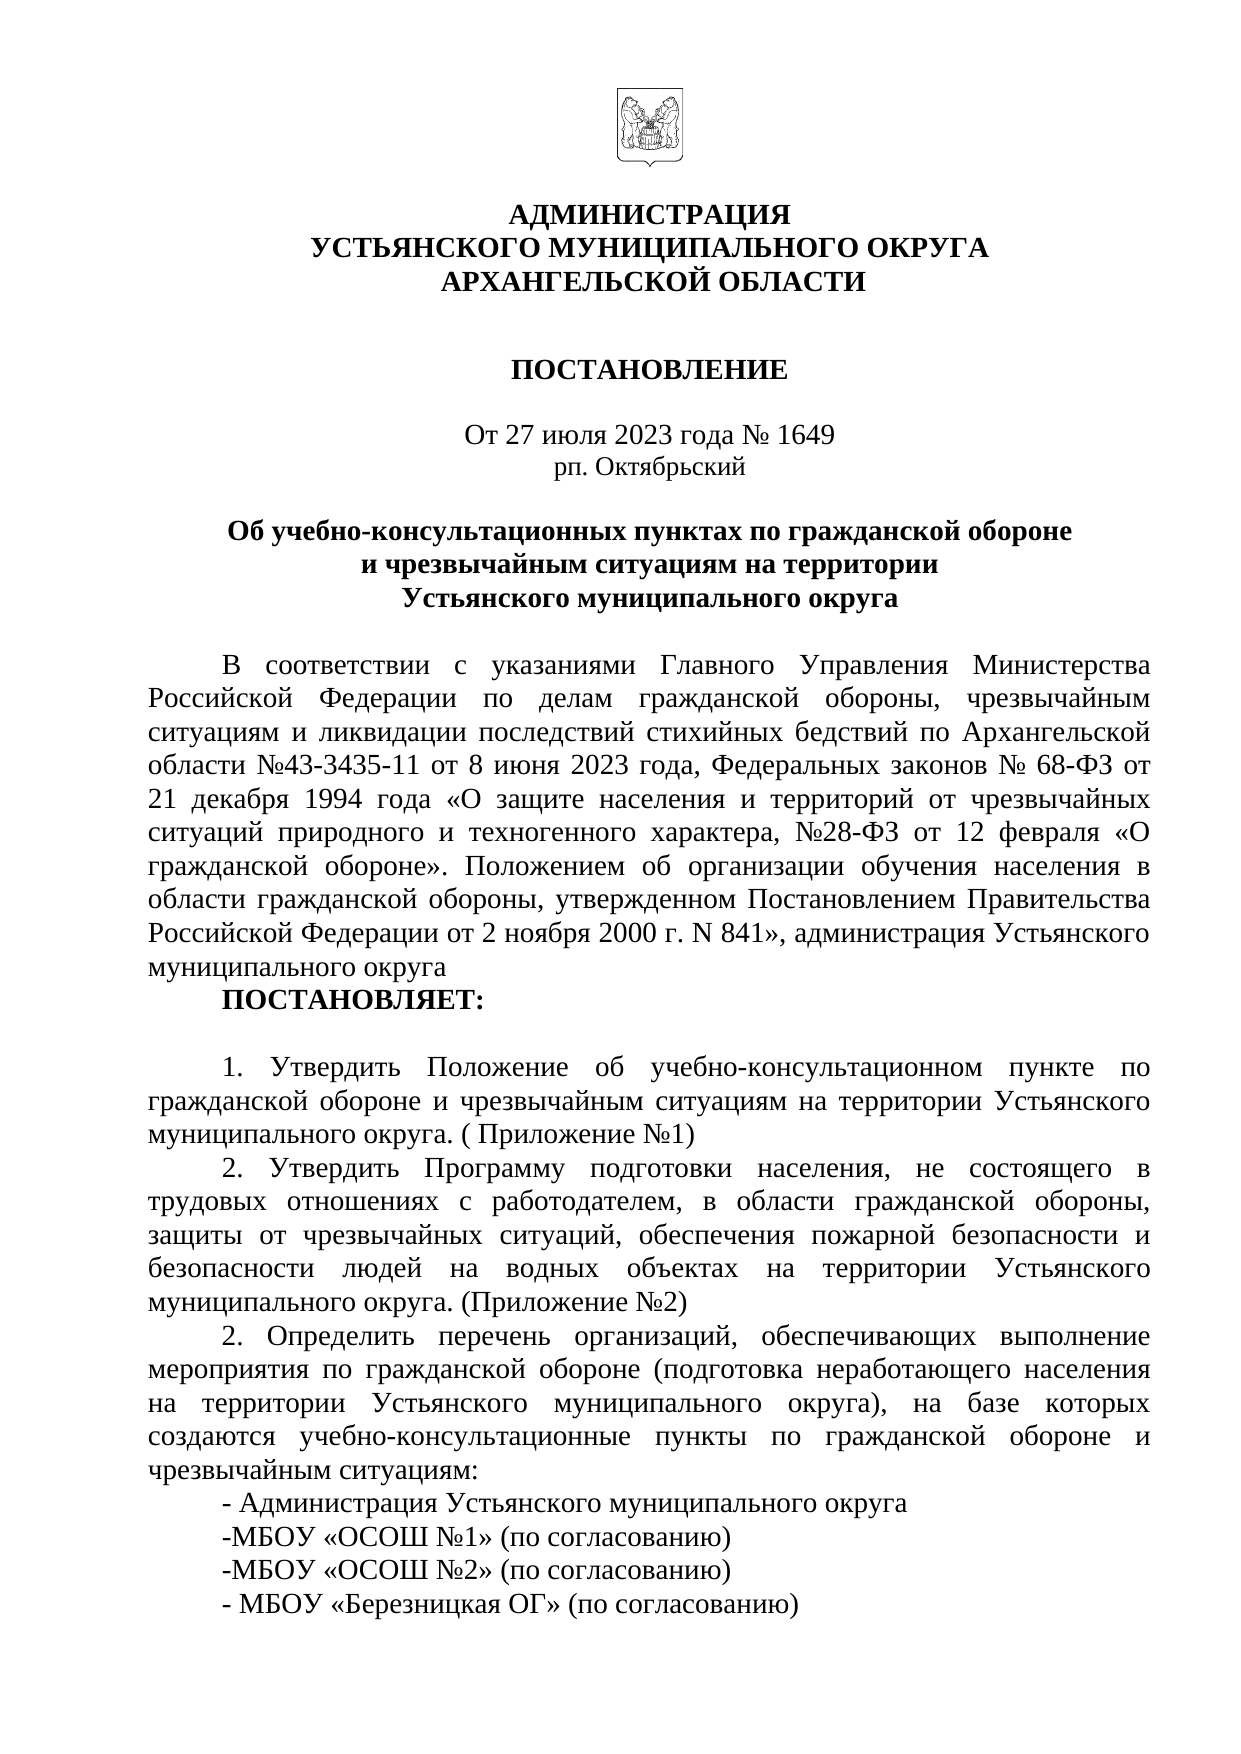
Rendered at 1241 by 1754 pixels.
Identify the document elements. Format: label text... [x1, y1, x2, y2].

text рп. Октябрьский [148, 450, 1152, 481]
text и чрезвычайным ситуациям на территории [148, 546, 1152, 580]
text ПОСТАНОВЛЯЕТ: [148, 982, 1152, 1016]
text 2. Утвердить Программу подготовки населения, не состоящего в трудовых отношениях с работодателем, в области гражданской обороны, защиты от чрезвычайных ситуаций, обеспечения пожарной безопасности и безопасности людей на водных объектах на территории Устьянского муниципального округа. (Приложение №2) [148, 1150, 1152, 1318]
subtitle АРХАНГЕЛЬСКОЙ ОБЛАСТИ [148, 264, 1152, 298]
text В соответствии с указаниями Главного Управления Министерства Российской Федерации по делам гражданской обороны, чрезвычайным ситуациям и ликвидации последствий стихийных бедствий по Архангельской области №43-3435-11 от 8 июня 2023 года, Федеральных законов № 68-ФЗ от 21 декабря 1994 года «О защите населения и территорий от чрезвычайных ситуаций природного и техногенного характера, №28-ФЗ от 12 февраля «О гражданской обороне». Положением об организации обучения населения в области гражданской обороны, утвержденном Постановлением Правительства Российской Федерации от 2 ноября 2000 г. N 841», администрация Устьянского муниципального округа [148, 647, 1152, 982]
text От 27 июля 2023 года № 1649 [148, 417, 1152, 450]
text Об учебно-консультационных пунктах по гражданской обороне [148, 513, 1152, 546]
text Устьянского муниципального округа [148, 580, 1152, 613]
text 2. Определить перечень организаций, обеспечивающих выполнение мероприятия по гражданской обороне (подготовка неработающего населения на территории Устьянского муниципального округа), на базе которых создаются учебно-консультационные пункты по гражданской обороне и чрезвычайным ситуациям: [148, 1318, 1152, 1485]
text -МБОУ «ОСОШ №1» (по согласованию) [148, 1519, 1152, 1552]
picture [616, 88, 684, 169]
text 1. Утвердить Положение об учебно-консультационном пункте по гражданской обороне и чрезвычайным ситуациям на территории Устьянского муниципального округа. ( Приложение №1) [148, 1049, 1152, 1150]
text - МБОУ «Березницкая ОГ» (по согласованию) [148, 1586, 1152, 1619]
text - Администрация Устьянского муниципального округа [148, 1485, 1152, 1519]
text -МБОУ «ОСОШ №2» (по согласованию) [148, 1552, 1152, 1586]
subtitle ПОСТАНОВЛЕНИЕ [148, 352, 1152, 386]
text АДМИНИСТРАЦИЯ [148, 197, 1152, 231]
text УСТЬЯНСКОГО МУНИЦИПАЛЬНОГО ОКРУГА [148, 231, 1152, 264]
